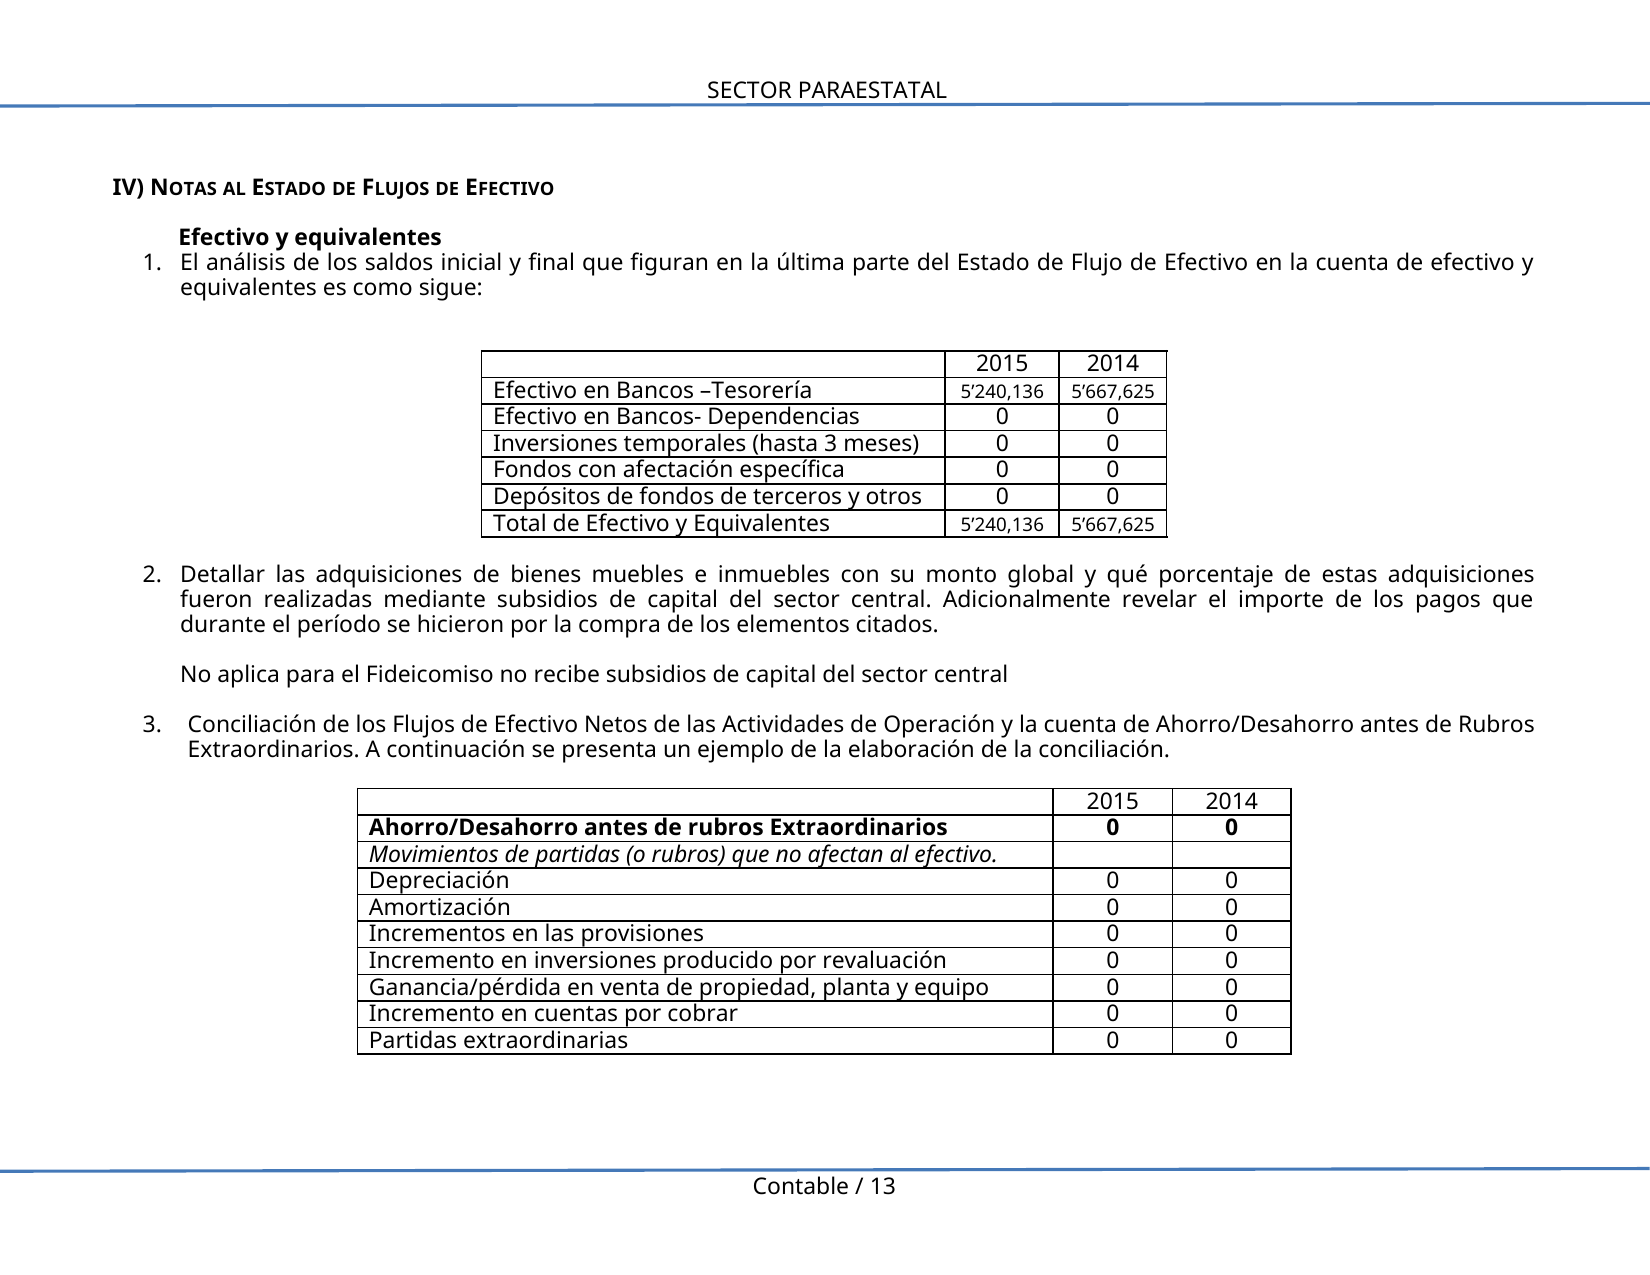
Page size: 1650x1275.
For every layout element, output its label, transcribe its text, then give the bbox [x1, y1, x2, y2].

table_header 2015 [1054, 789, 1172, 814]
table_cell Incremento en cuentas por cobrar [358, 1002, 1052, 1027]
table_cell Fondos con afectación específica [482, 458, 944, 483]
table_cell Depreciación [358, 869, 1052, 894]
table_cell Incrementos en las provisiones [358, 922, 1052, 947]
table_cell 0 [946, 431, 1058, 456]
table_cell Ahorro/Desahorro antes de rubros Extraordinarios [358, 816, 1052, 841]
table_cell Movimientos de partidas (o rubros) que no afectan al efectivo. [358, 842, 1052, 867]
table_cell Inversiones temporales (hasta 3 meses) [482, 431, 944, 456]
list Detallar las adquisiciones de bienes muebles e inmuebles con su monto global y qué porcentaje de estas adquisiciones fueron realizadas mediante subsidios de capital del sector central. Adicionalmente revelar el importe de los pagos que durante el período se hicieron por la compra de los elementos citados. [142, 562, 1536, 637]
table_cell Total de Efectivo y Equivalentes [482, 511, 944, 536]
table_cell 5’240,136 [946, 378, 1058, 403]
table_cell 0 [946, 485, 1058, 509]
text No aplica para el Fideicomiso no recibe subsidios de capital del sector central [180, 662, 1536, 687]
table_cell 0 [1060, 485, 1166, 509]
table_cell 0 [1054, 816, 1172, 841]
table_header 2014 [1060, 352, 1166, 377]
table_cell Incremento en inversiones producido por revaluación [358, 948, 1052, 973]
table_cell Efectivo en Bancos –Tesorería [482, 378, 944, 403]
table_cell 0 [1173, 1002, 1290, 1027]
table_cell 0 [1173, 948, 1290, 973]
text IV) Notas al Estado de Flujos de Efectivo [112, 175, 1536, 200]
list El análisis de los saldos inicial y final que figuran en la última parte del Estado de Flujo de Efectivo en la cuenta de efectivo y equivalentes es como sigue: [142, 250, 1536, 300]
table_cell 0 [946, 458, 1058, 483]
table_cell 0 [1054, 1028, 1172, 1053]
table_cell 0 [1173, 895, 1290, 920]
table_header 2014 [1173, 789, 1290, 814]
table_cell Efectivo en Bancos- Dependencias [482, 405, 944, 430]
table_cell [1173, 842, 1290, 867]
text 3. Conciliación de los Flujos de Efectivo Netos de las Actividades de Operación y la cuenta de Ahorro/Desahorro antes de Rubros Extraordinarios. A continuación se presenta un ejemplo de la elaboración de la conciliación. [142, 712, 1536, 762]
table_cell 0 [1173, 869, 1290, 894]
table_header [358, 789, 1052, 814]
table_cell Amortización [358, 895, 1052, 920]
table_header 2015 [946, 352, 1058, 377]
table_cell 0 [1060, 458, 1166, 483]
table_cell [1054, 842, 1172, 867]
table_cell 0 [1054, 1002, 1172, 1027]
table_cell 0 [946, 405, 1058, 430]
table_cell 5’667,625 [1060, 511, 1166, 536]
table_cell 0 [1054, 895, 1172, 920]
table_cell 0 [1173, 975, 1290, 1000]
table_cell 0 [1173, 816, 1290, 841]
table_cell 0 [1054, 975, 1172, 1000]
table_cell 0 [1173, 1028, 1290, 1053]
table_cell Partidas extraordinarias [358, 1028, 1052, 1053]
table_cell 0 [1173, 922, 1290, 947]
table_cell 0 [1060, 431, 1166, 456]
table_cell 0 [1060, 405, 1166, 430]
table_cell 0 [1054, 948, 1172, 973]
table_cell Depósitos de fondos de terceros y otros [482, 485, 944, 509]
table_header [482, 352, 944, 377]
table_cell 0 [1054, 922, 1172, 947]
table_cell Ganancia/pérdida en venta de propiedad, planta y equipo [358, 975, 1052, 1000]
table_cell 5’240,136 [946, 511, 1058, 536]
table_cell 0 [1054, 869, 1172, 894]
table_cell 5’667,625 [1060, 378, 1166, 403]
text Efectivo y equivalentes [142, 225, 1536, 250]
